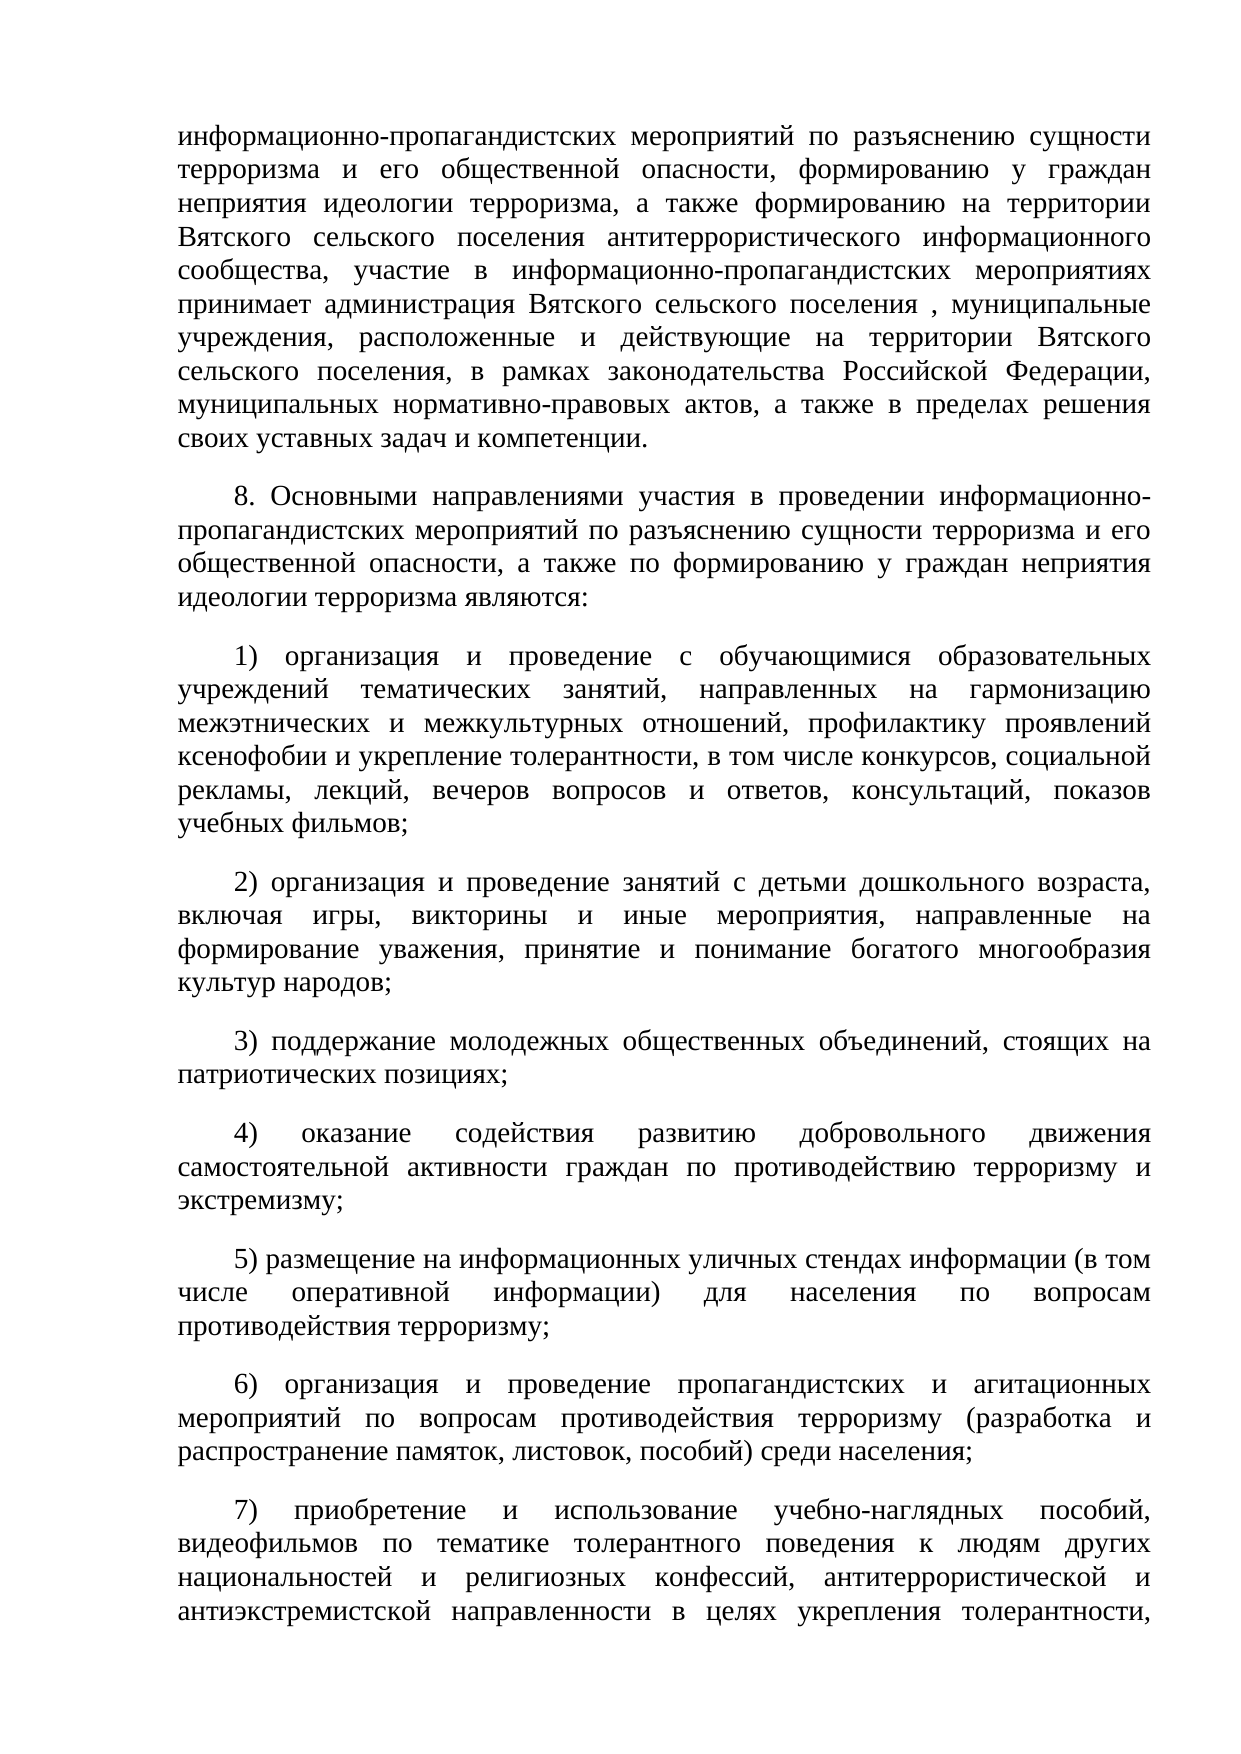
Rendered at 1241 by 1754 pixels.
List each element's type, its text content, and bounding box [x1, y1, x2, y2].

text 1) организация и проведение с обучающимися образовательных учреждений тематических занятий, направленных на гармонизацию межэтнических и межкультурных отношений, профилактику проявлений ксенофобии и укрепление толерантности, в том числе конкурсов, социальной рекламы, лекций, вечеров вопросов и ответов, консультаций, показов учебных фильмов; [177, 638, 1152, 839]
text 5) размещение на информационных уличных стендах информации (в том числе оперативной информации) для населения по вопросам противодействия терроризму; [177, 1241, 1152, 1341]
text 6) организация и проведение пропагандистских и агитационных мероприятий по вопросам противодействия терроризму (разработка и распространение памяток, листовок, пособий) среди населения; [177, 1366, 1152, 1467]
text 8. Основными направлениями участия в проведении информационно-пропагандистских мероприятий по разъяснению сущности терроризма и его общественной опасности, а также по формированию у граждан неприятия идеологии терроризма являются: [177, 478, 1152, 613]
text 2) организация и проведение занятий с детьми дошкольного возраста, включая игры, викторины и иные мероприятия, направленные на формирование уважения, принятие и понимание богатого многообразия культур народов; [177, 864, 1152, 998]
text 3) поддержание молодежных общественных объединений, стоящих на патриотических позициях; [177, 1023, 1152, 1090]
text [177, 1492, 1152, 1626]
text 4) оказание содействия развитию добровольного движения самостоятельной активности граждан по противодействию терроризму и экстремизму; [177, 1115, 1152, 1216]
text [177, 118, 1152, 453]
